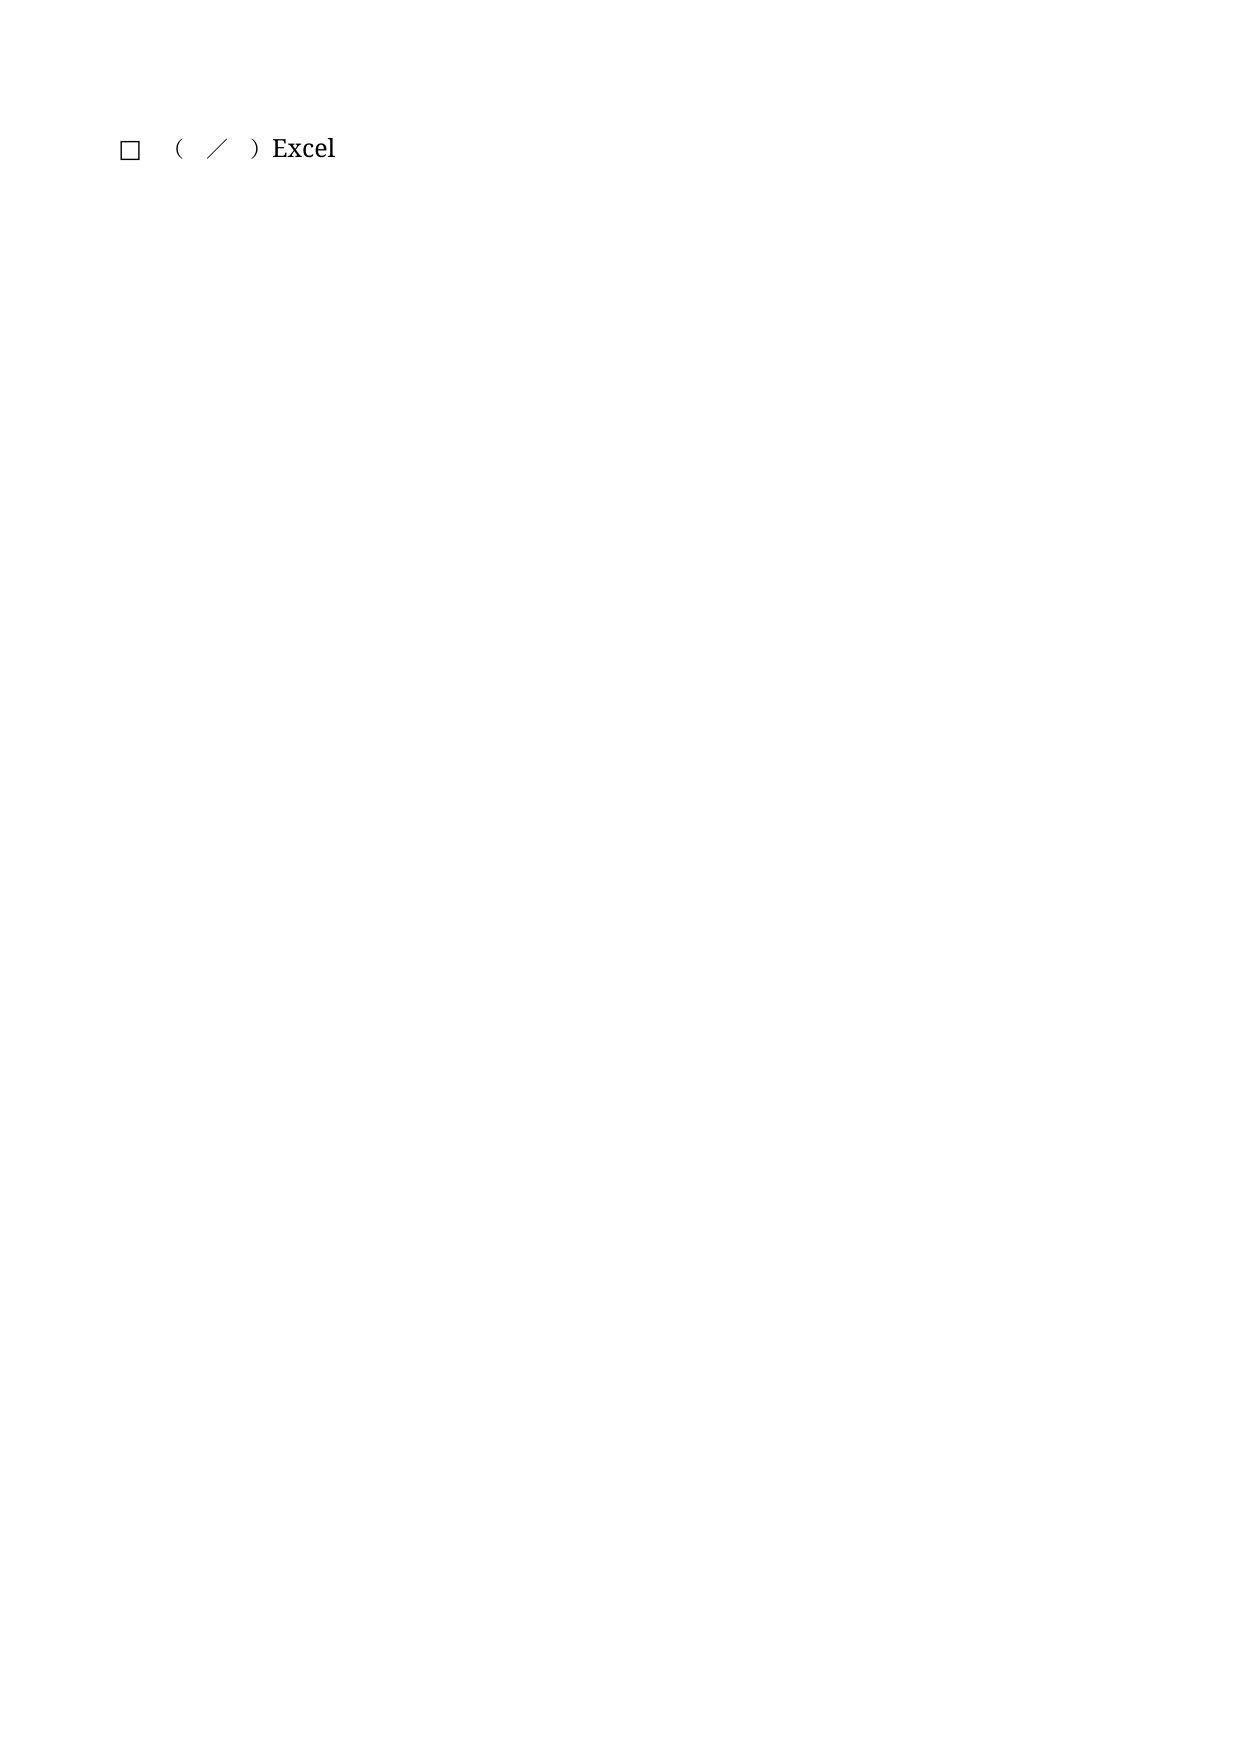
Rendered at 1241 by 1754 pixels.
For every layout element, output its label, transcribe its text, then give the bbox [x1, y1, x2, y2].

list （ ／ ）Excel [118, 127, 1122, 164]
